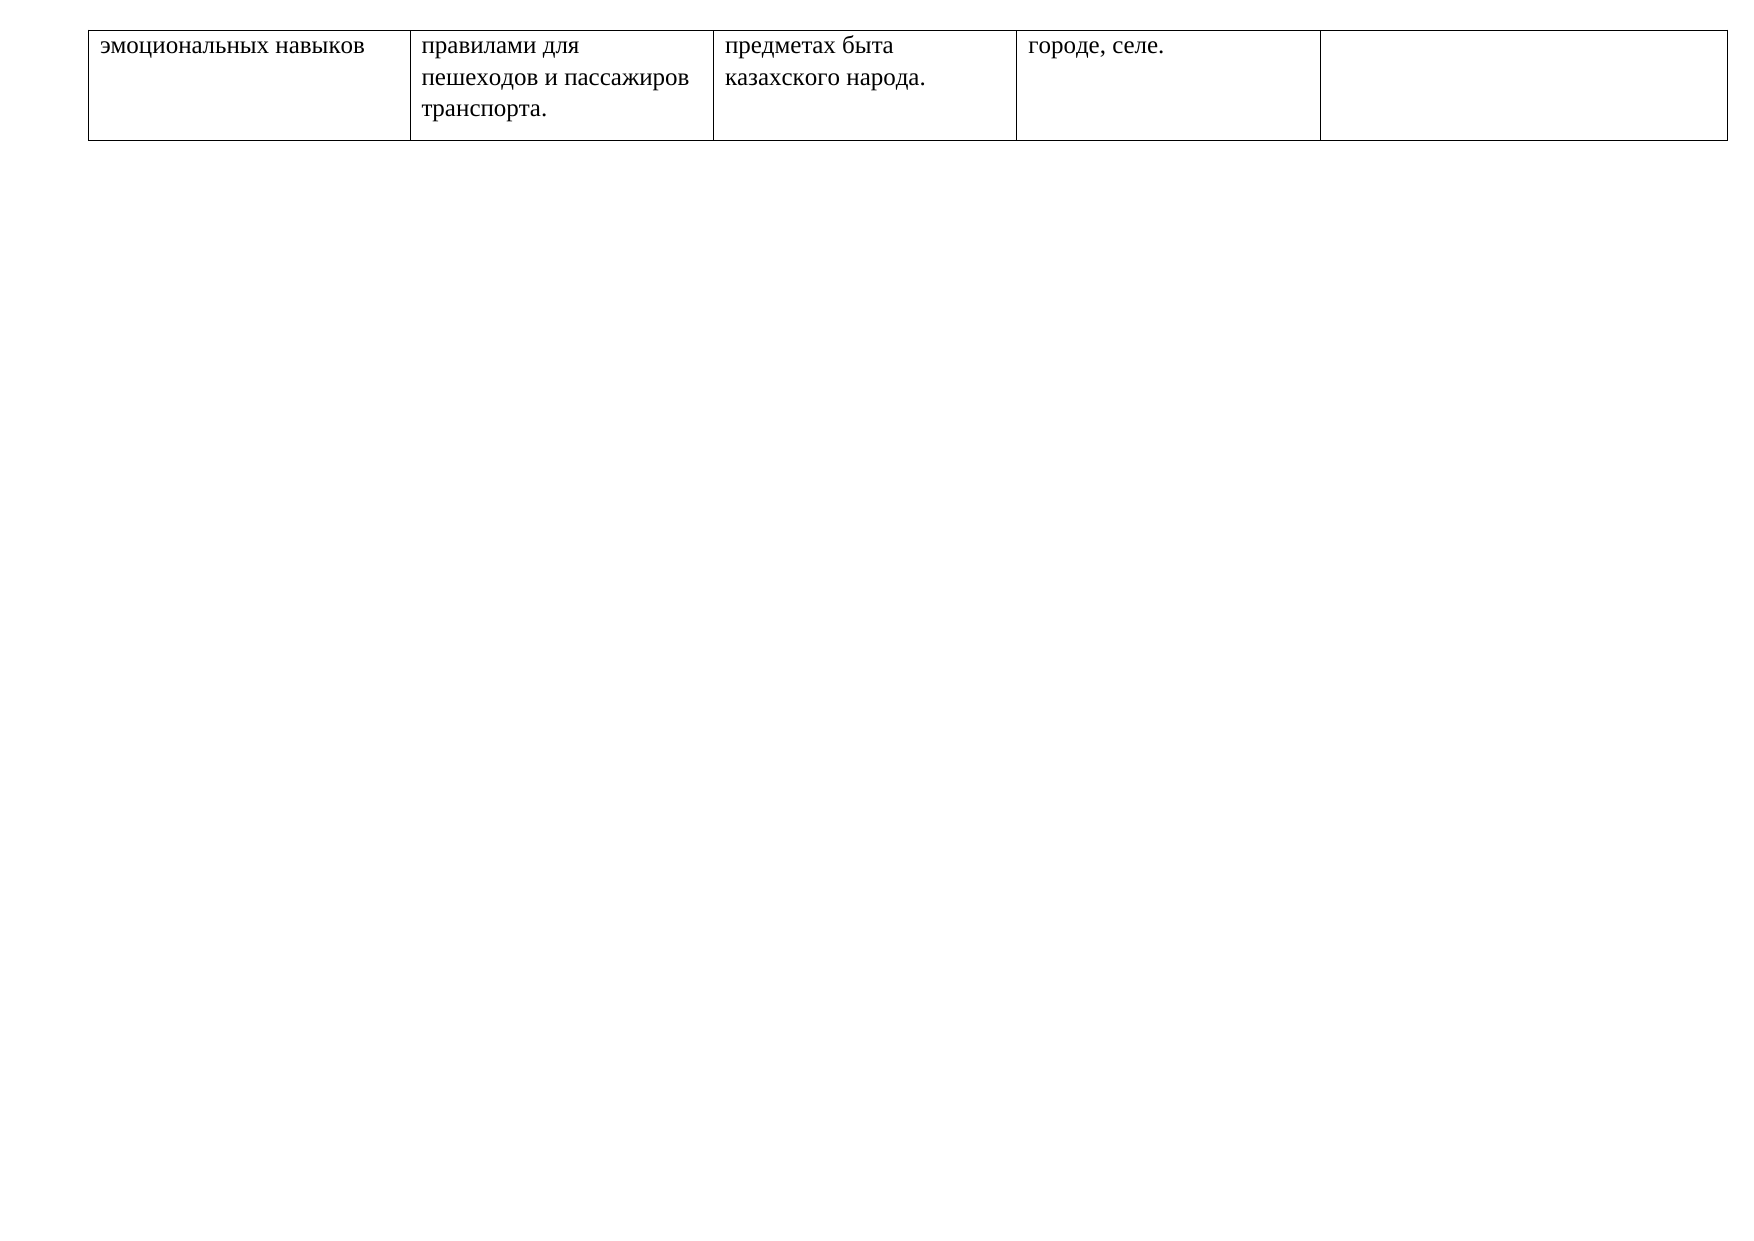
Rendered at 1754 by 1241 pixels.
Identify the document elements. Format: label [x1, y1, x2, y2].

table_cell [1017, 31, 1320, 140]
table_cell [411, 31, 713, 140]
table_cell [714, 31, 1016, 140]
table_cell [89, 31, 410, 140]
